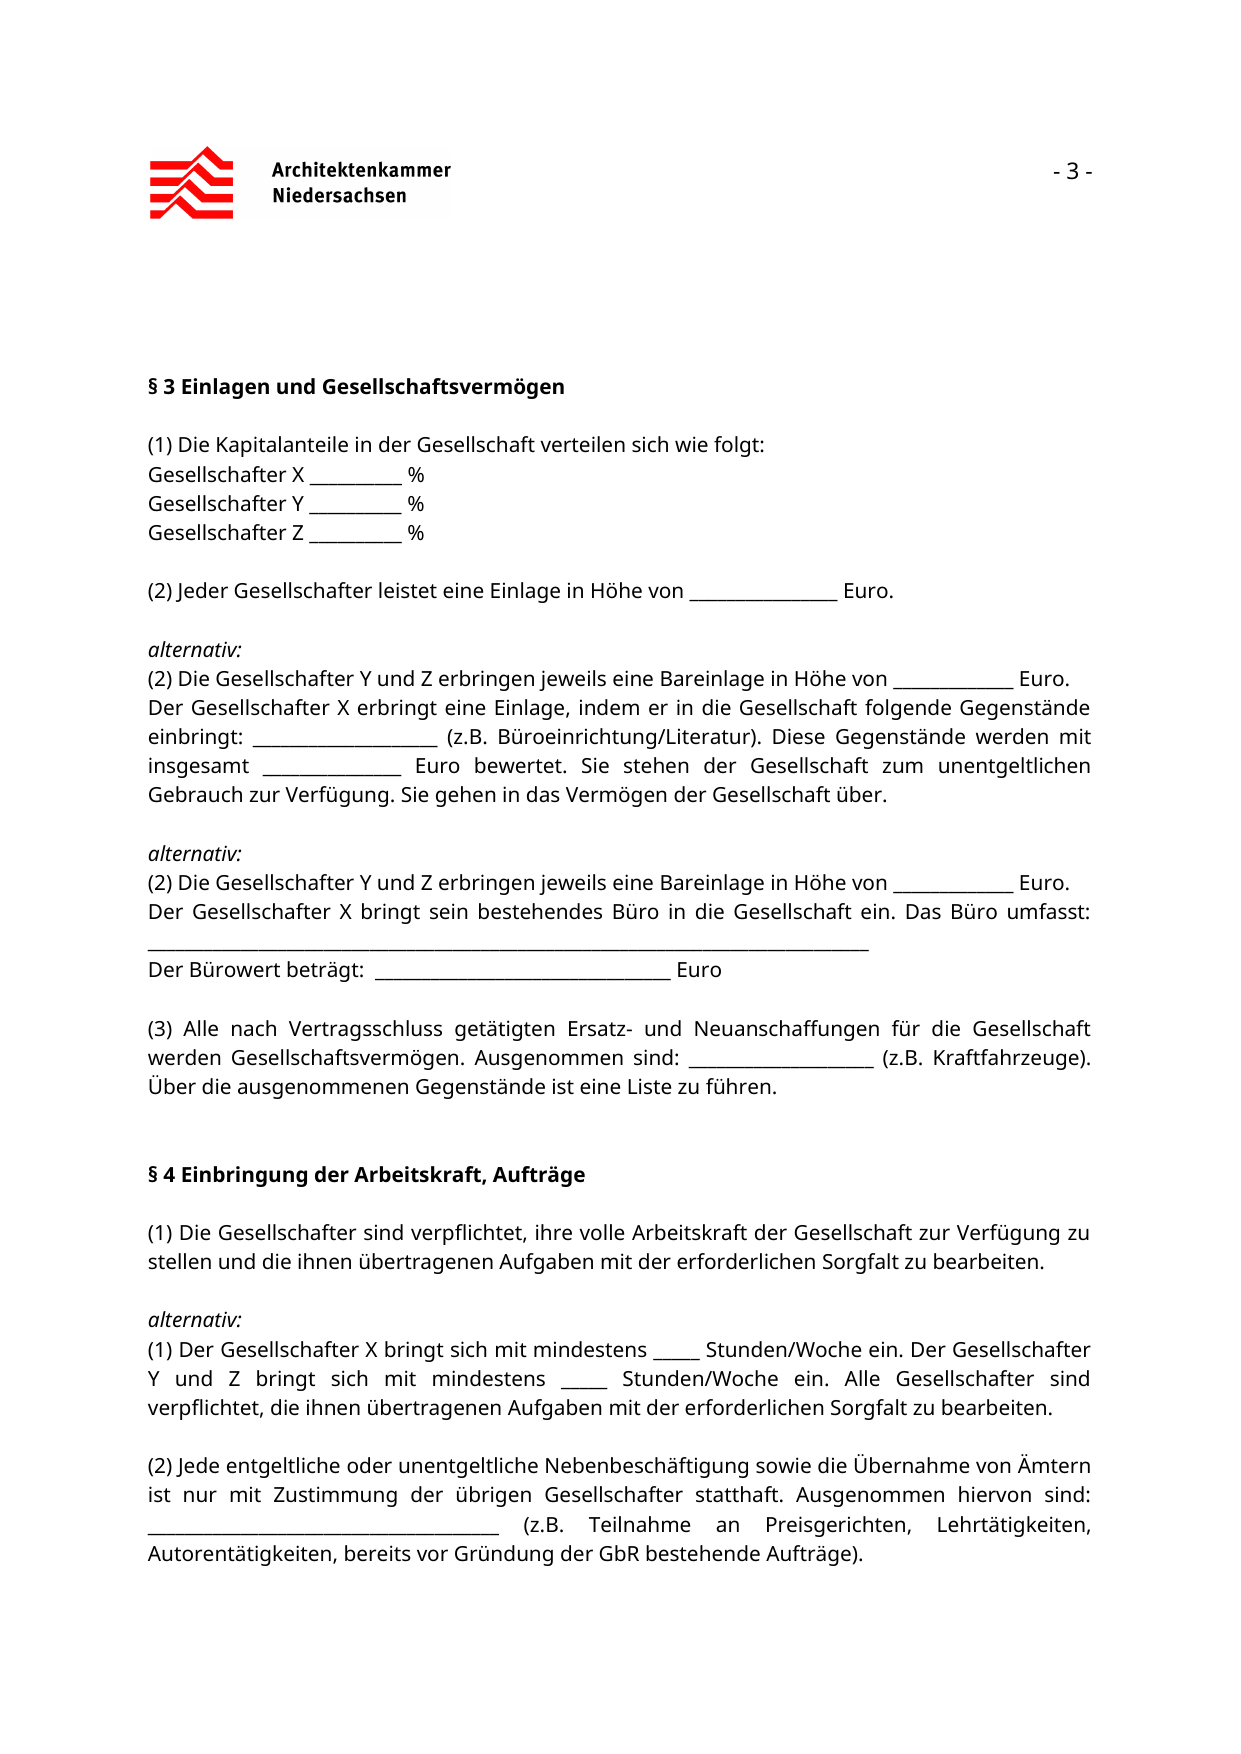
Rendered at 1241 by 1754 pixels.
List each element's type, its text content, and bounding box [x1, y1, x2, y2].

text Gesellschafter Y __________ % [148, 488, 1092, 517]
text § 3 Einlagen und Gesellschaftsvermögen [148, 371, 1092, 400]
text (1) Der Gesellschafter X bringt sich mit mindestens _____ Stunden/Woche ein. Der Gesellschafter Y und Z bringt sich mit mindestens _____ Stunden/Woche ein. Alle Gesellschafter sind verpflichtet, die ihnen übertragenen Aufgaben mit der erforderlichen Sorgfalt zu bearbeiten. [148, 1334, 1092, 1421]
text § 4 Einbringung der Arbeitskraft, Aufträge [148, 1159, 1092, 1188]
text Der Gesellschafter X erbringt eine Einlage, indem er in die Gesellschaft folgende Gegenstände einbringt: ____________________ (z.B. Büroeinrichtung/Literatur). Diese Gegenstände werden mit insgesamt _______________ Euro bewertet. Sie stehen der Gesellschaft zum unentgeltlichen Gebrauch zur Verfügung. Sie gehen in das Vermögen der Gesellschaft über. [148, 692, 1092, 809]
text alternativ: [148, 634, 1092, 663]
text alternativ: [148, 1304, 1092, 1334]
text (2) Die Gesellschafter Y und Z erbringen jeweils eine Bareinlage in Höhe von _____________ Euro. [148, 867, 1092, 896]
text (2) Jeder Gesellschafter leistet eine Einlage in Höhe von ________________ Euro. [148, 575, 1092, 604]
text (2) Jede entgeltliche oder unentgeltliche Nebenbeschäftigung sowie die Übernahme von Ämtern ist nur mit Zustimmung der übrigen Gesellschafter statthaft. Ausgenommen hiervon sind: ______________________________________ (z.B. Teilnahme an Preisgerichten, Lehrtätigkeiten, Autorentätigkeiten, bereits vor Gründung der GbR bestehende Aufträge). [148, 1450, 1092, 1567]
text Der Gesellschafter X bringt sein bestehendes Büro in die Gesellschaft ein. Das Büro umfasst: ______________________________________________________________________________ [148, 896, 1092, 954]
text Der Bürowert beträgt: ________________________________ Euro [148, 954, 1092, 984]
text Gesellschafter X __________ % [148, 459, 1092, 488]
text (3) Alle nach Vertragsschluss getätigten Ersatz- und Neuanschaffungen für die Gesellschaft werden Gesellschaftsvermögen. Ausgenommen sind: ____________________ (z.B. Kraftfahrzeuge). Über die ausgenommenen Gegenstände ist eine Liste zu führen. [148, 1013, 1092, 1100]
text Gesellschafter Z __________ % [148, 517, 1092, 546]
text (2) Die Gesellschafter Y und Z erbringen jeweils eine Bareinlage in Höhe von _____________ Euro. [148, 663, 1092, 692]
picture [150, 146, 451, 219]
text alternativ: [148, 838, 1092, 867]
text (1) Die Kapitalanteile in der Gesellschaft verteilen sich wie folgt: [148, 429, 1092, 459]
text (1) Die Gesellschafter sind verpflichtet, ihre volle Arbeitskraft der Gesellschaft zur Verfügung zu stellen und die ihnen übertragenen Aufgaben mit der erforderlichen Sorgfalt zu bearbeiten. [148, 1217, 1092, 1275]
